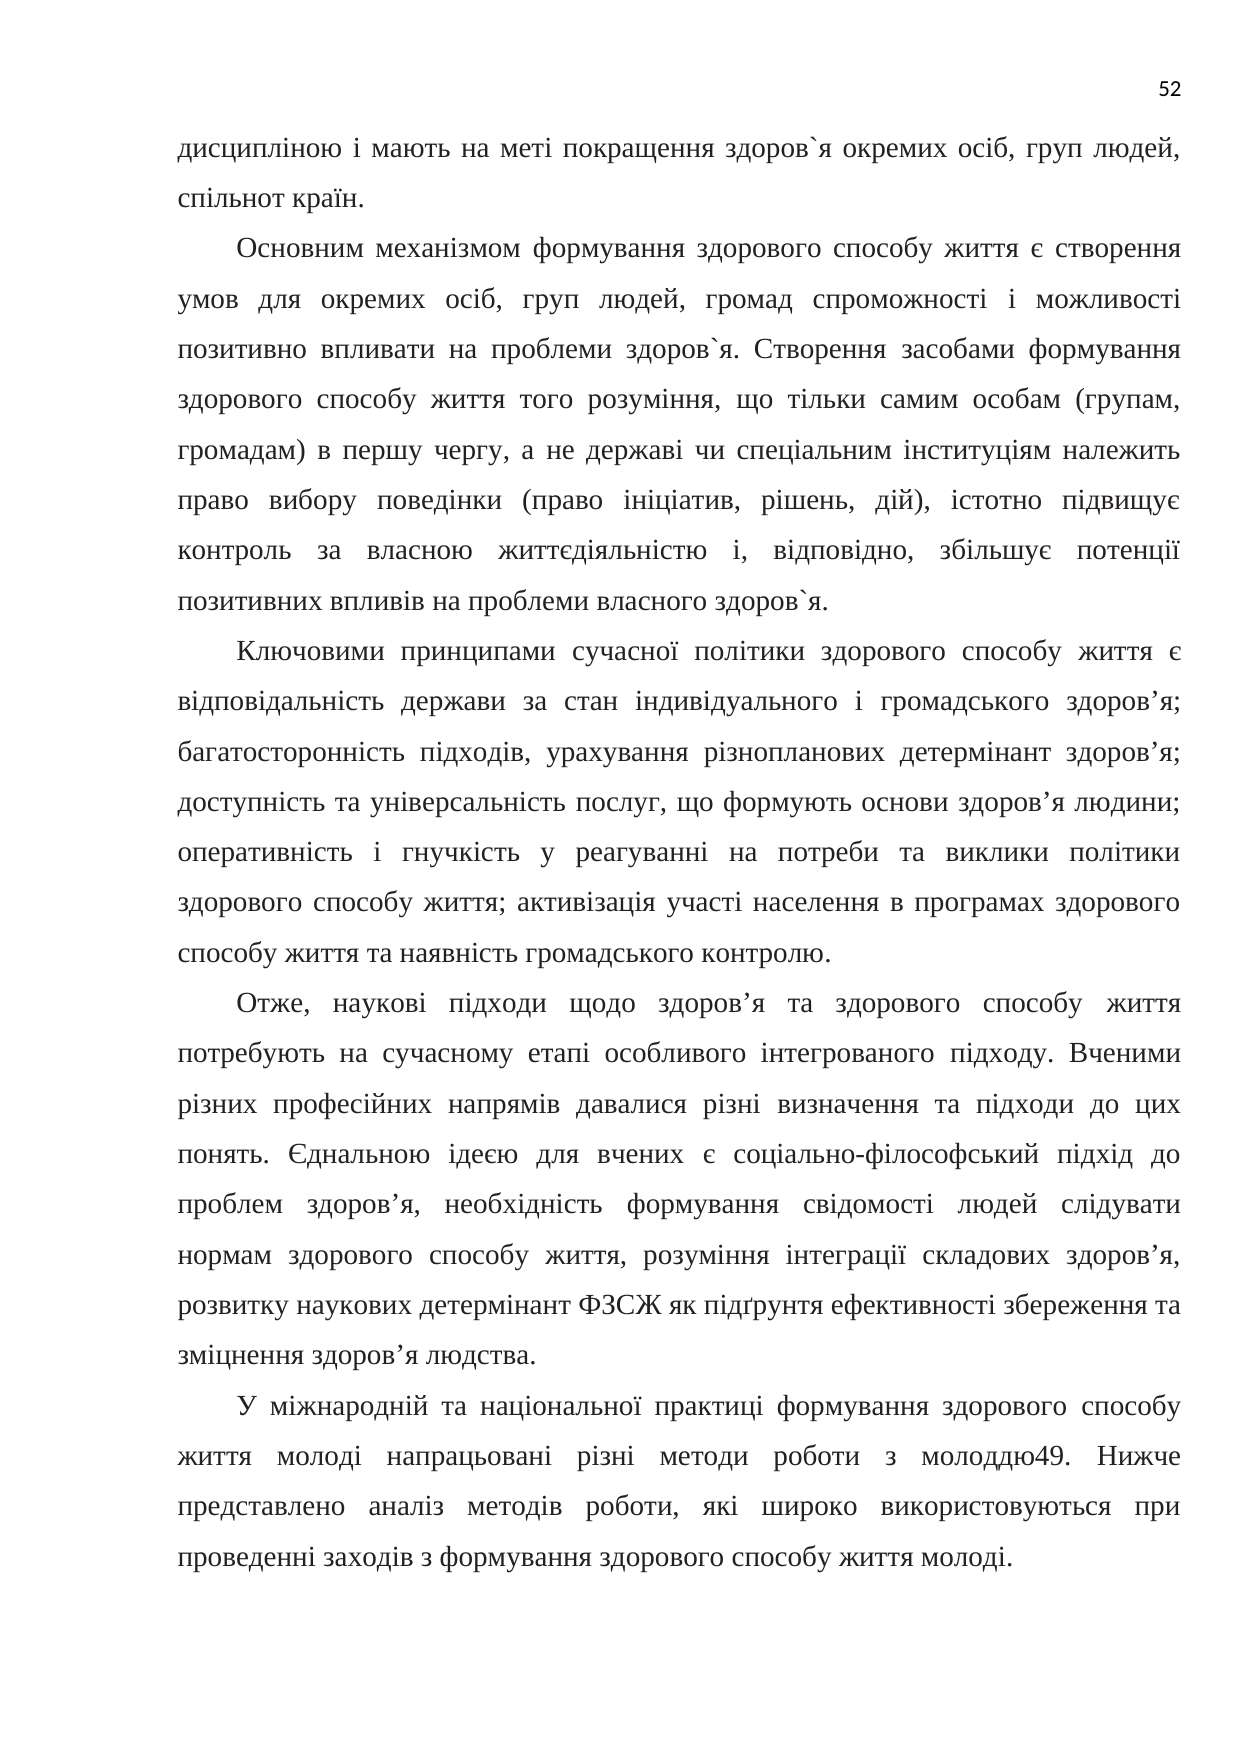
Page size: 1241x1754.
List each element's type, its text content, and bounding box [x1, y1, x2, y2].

text Основним механізмом формування здорового способу життя є створення умов для окремих осіб, груп людей, громад спроможності і можливості позитивно впливати на проблеми здоров`я. Створення засобами формування здорового способу життя того розуміння, що тільки самим особам (групам, громадам) в першу чергу, а не державі чи спеціальним інституціям належить право вибору поведінки (право ініціатив, рішень, дій), істотно підвищує контроль за власною життєдіяльністю і, відповідно, збільшує потенції позитивних впливів на проблеми власного здоров`я. [177, 231, 1181, 616]
text У міжнародній та національної практиці формування здорового способу життя молоді напрацьовані різні методи роботи з молоддю49. Нижче представлено аналіз методів роботи, які широко використовуються при проведенні заходів з формування здорового способу життя молоді. [177, 1388, 1181, 1572]
text Ключовими принципами сучасної політики здорового способу життя є відповідальність держави за стан індивідуального і громадського здоров’я; багатосторонність підходів, урахування різнопланових детермінант здоров’я; доступність та універсальність послуг, що формують основи здоров’я людини; оперативність і гнучкість у реагуванні на потреби та виклики політики здорового способу життя; активізація участі населення в програмах здорового способу життя та наявність громадського контролю. [177, 633, 1181, 968]
text Отже, наукові підходи щодо здоров’я та здорового способу життя потребують на сучасному етапі особливого інтегрованого підходу. Вченими різних професійних напрямів давалися різні визначення та підходи до цих понять. Єднальною ідеєю для вчених є соціально-філософський підхід до проблем здоров’я, необхідність формування свідомості людей слідувати нормам здорового способу життя, розуміння інтеграції складових здоров’я, розвитку наукових детермінант ФЗСЖ як підґрунтя ефективності збереження та зміцнення здоров’я людства. [177, 985, 1181, 1371]
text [177, 130, 1181, 214]
